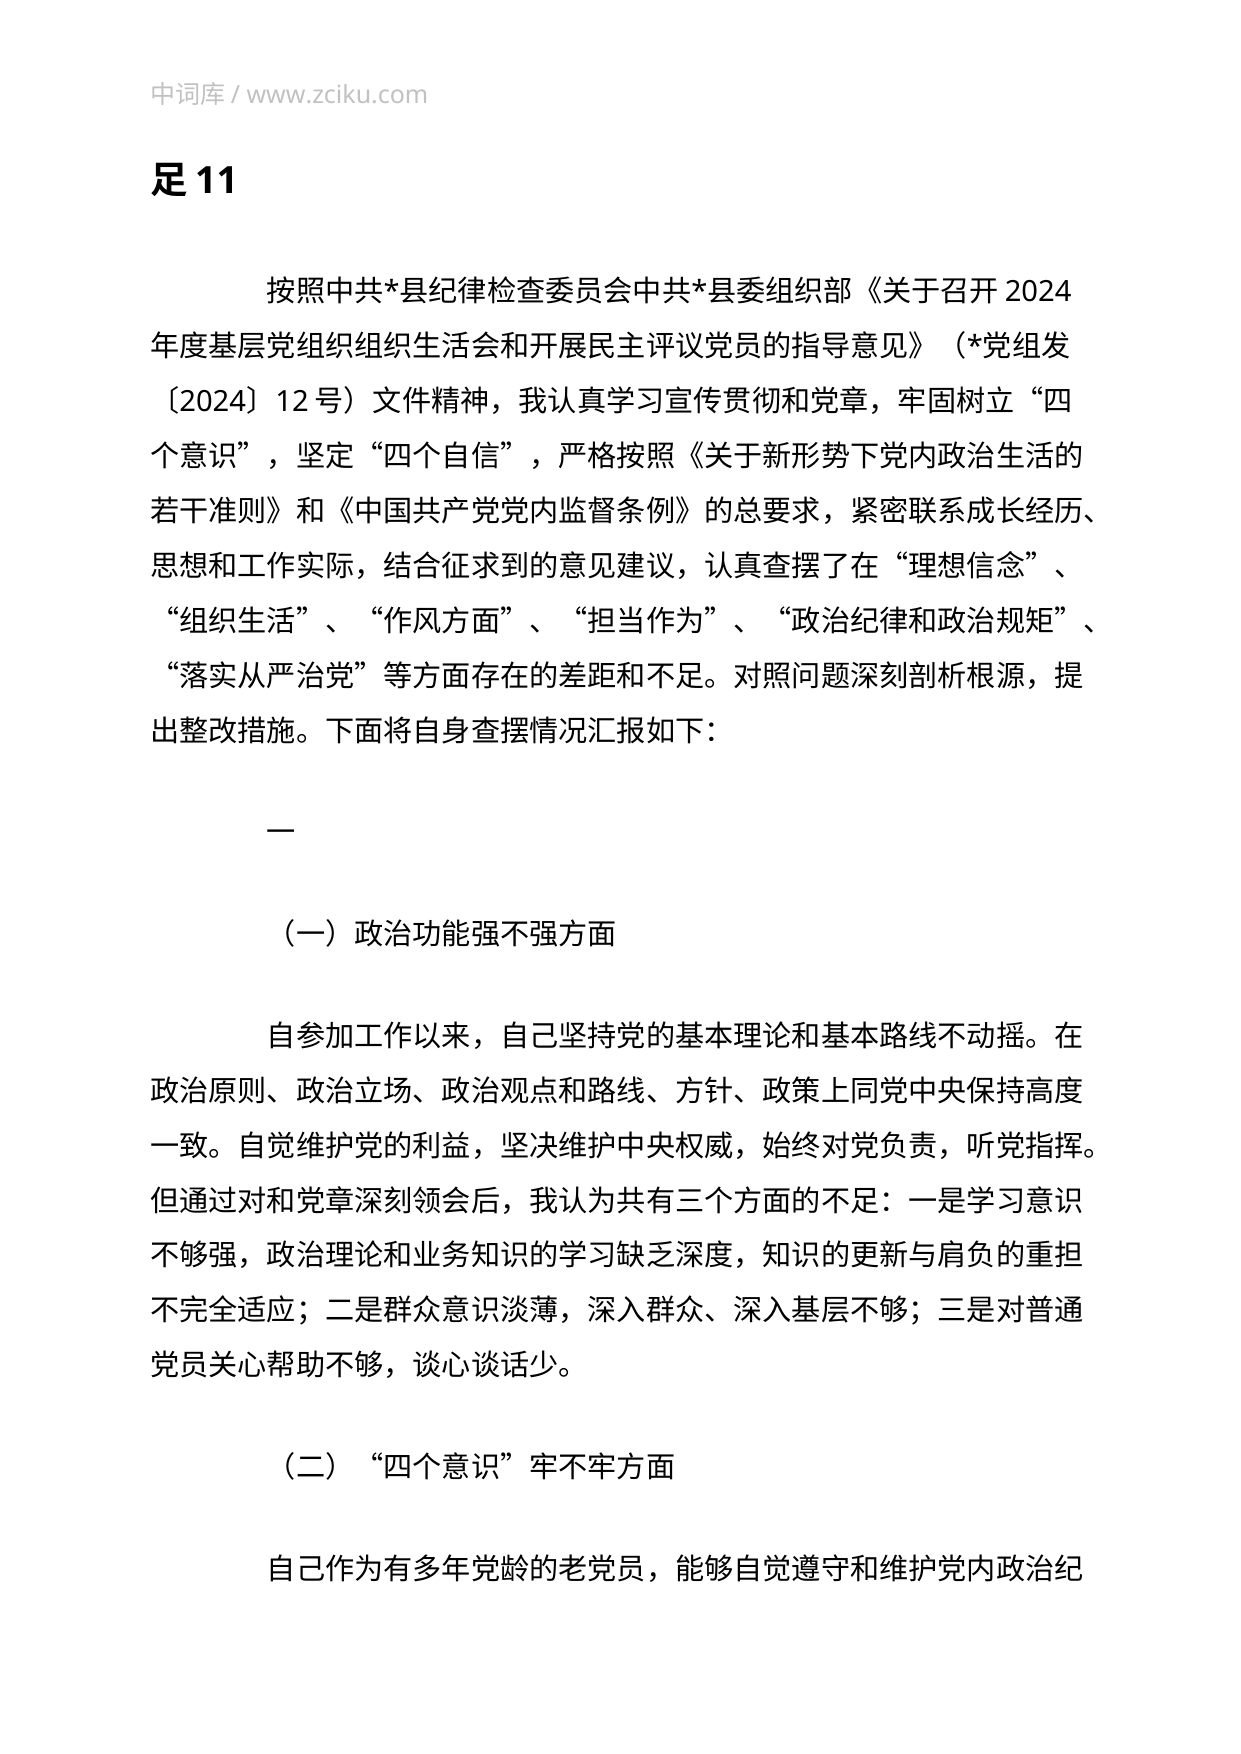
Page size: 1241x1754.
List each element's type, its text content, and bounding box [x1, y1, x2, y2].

text （一）政治功能强不强方面 [150, 911, 1090, 953]
text 按照中共*县纪律检查委员会中共*县委组织部《关于召开2024年度基层党组织组织生活会和开展民主评议党员的指导意见》（*党组发〔2024〕12号）文件精神，我认真学习宣传贯彻和党章，牢固树立“四个意识”，坚定“四个自信”，严格按照《关于新形势下党内政治生活的若干准则》和《中国共产党党内监督条例》的总要求，紧密联系成长经历、思想和工作实际，结合征求到的意见建议，认真查摆了在“理想信念”、“组织生活”、“作风方面”、“担当作为”、“政治纪律和政治规矩”、“落实从严治党”等方面存在的差距和不足。对照问题深刻剖析根源，提出整改措施。下面将自身查摆情况汇报如下： [150, 268, 1090, 749]
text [150, 1545, 1090, 1588]
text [150, 150, 1090, 204]
text 自参加工作以来，自己坚持党的基本理论和基本路线不动摇。在政治原则、政治立场、政治观点和路线、方针、政策上同党中央保持高度一致。自觉维护党的利益，坚决维护中央权威，始终对党负责，听党指挥。但通过对和党章深刻领会后，我认为共有三个方面的不足：一是学习意识不够强，政治理论和业务知识的学习缺乏深度，知识的更新与肩负的重担不完全适应；二是群众意识淡薄，深入群众、深入基层不够；三是对普通党员关心帮助不够，谈心谈话少。 [150, 1012, 1090, 1384]
text 一 [150, 809, 1090, 851]
text （二）“四个意识”牢不牢方面 [150, 1443, 1090, 1486]
